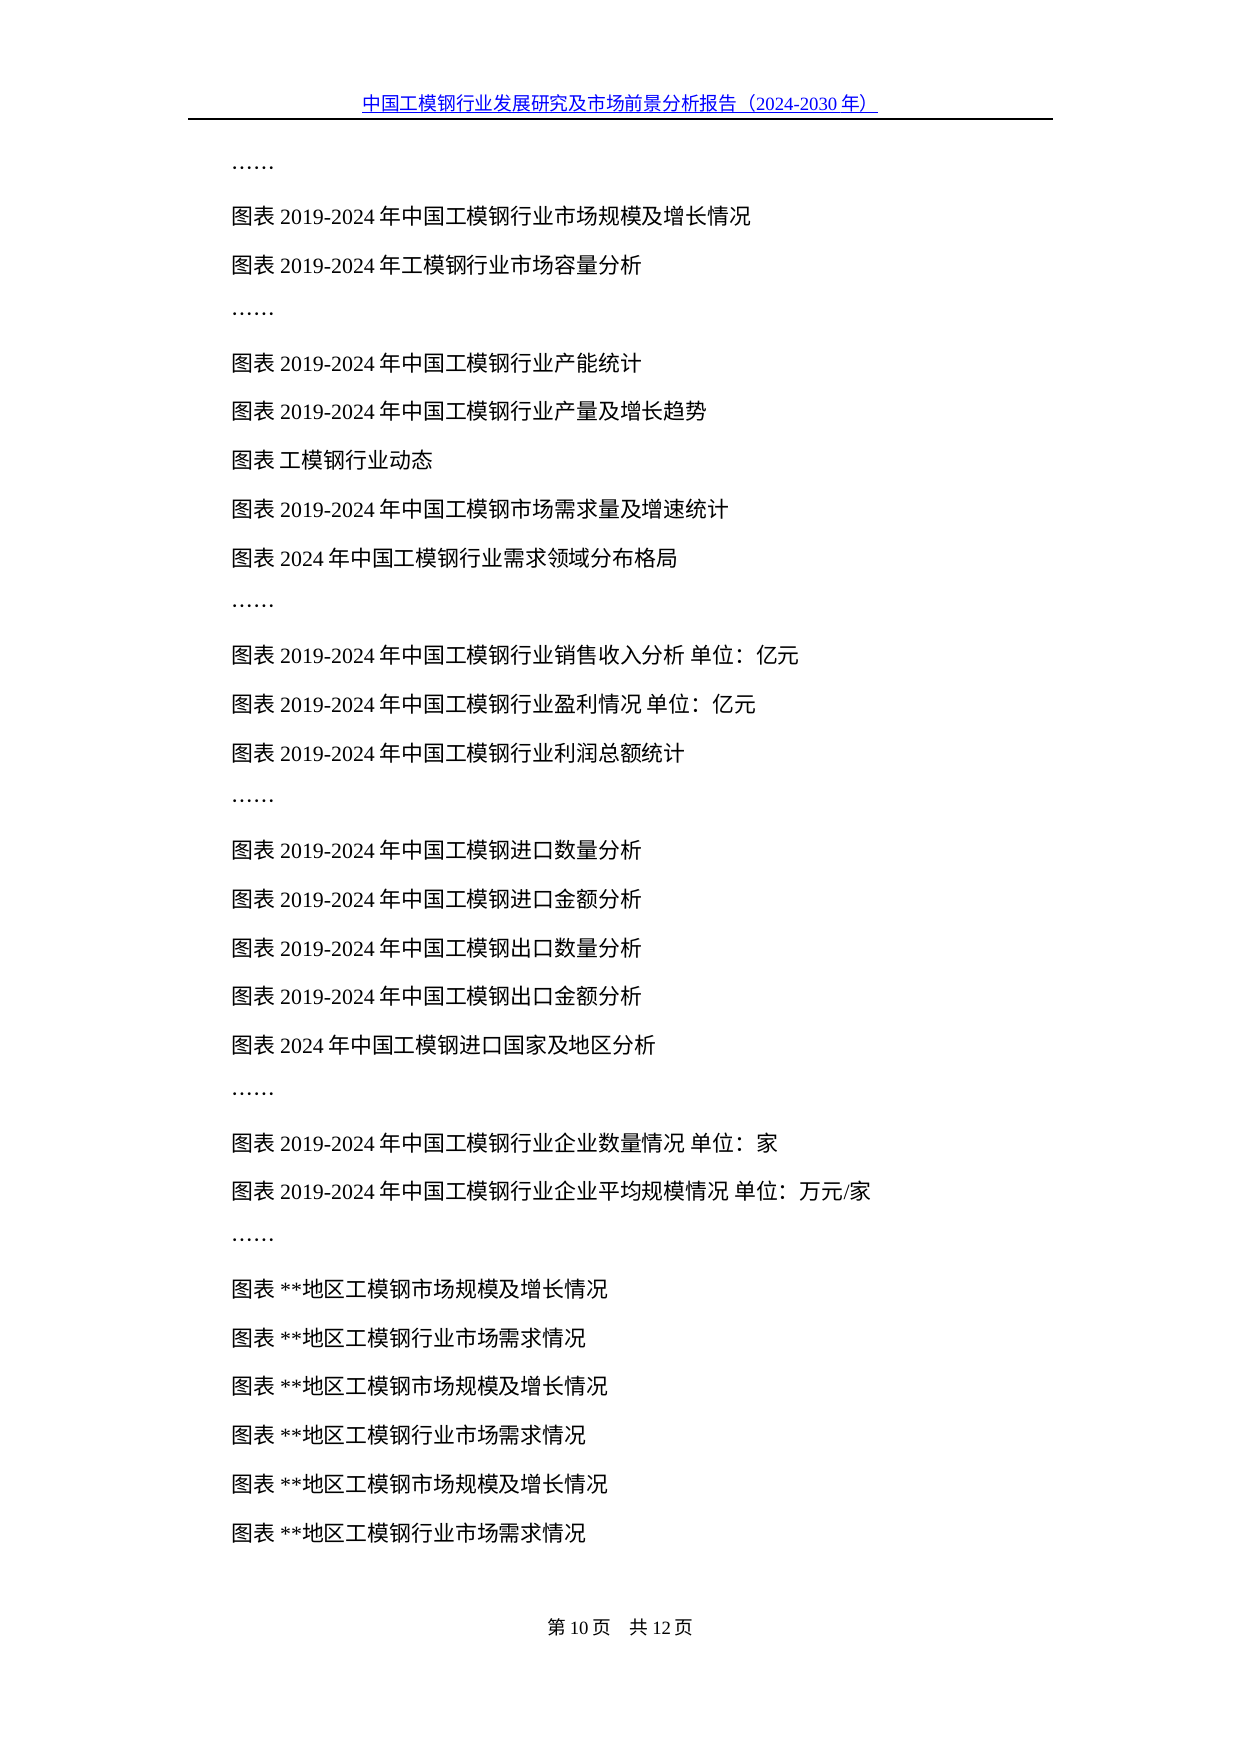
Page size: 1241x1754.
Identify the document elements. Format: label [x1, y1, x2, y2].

text [187, 150, 1053, 1548]
